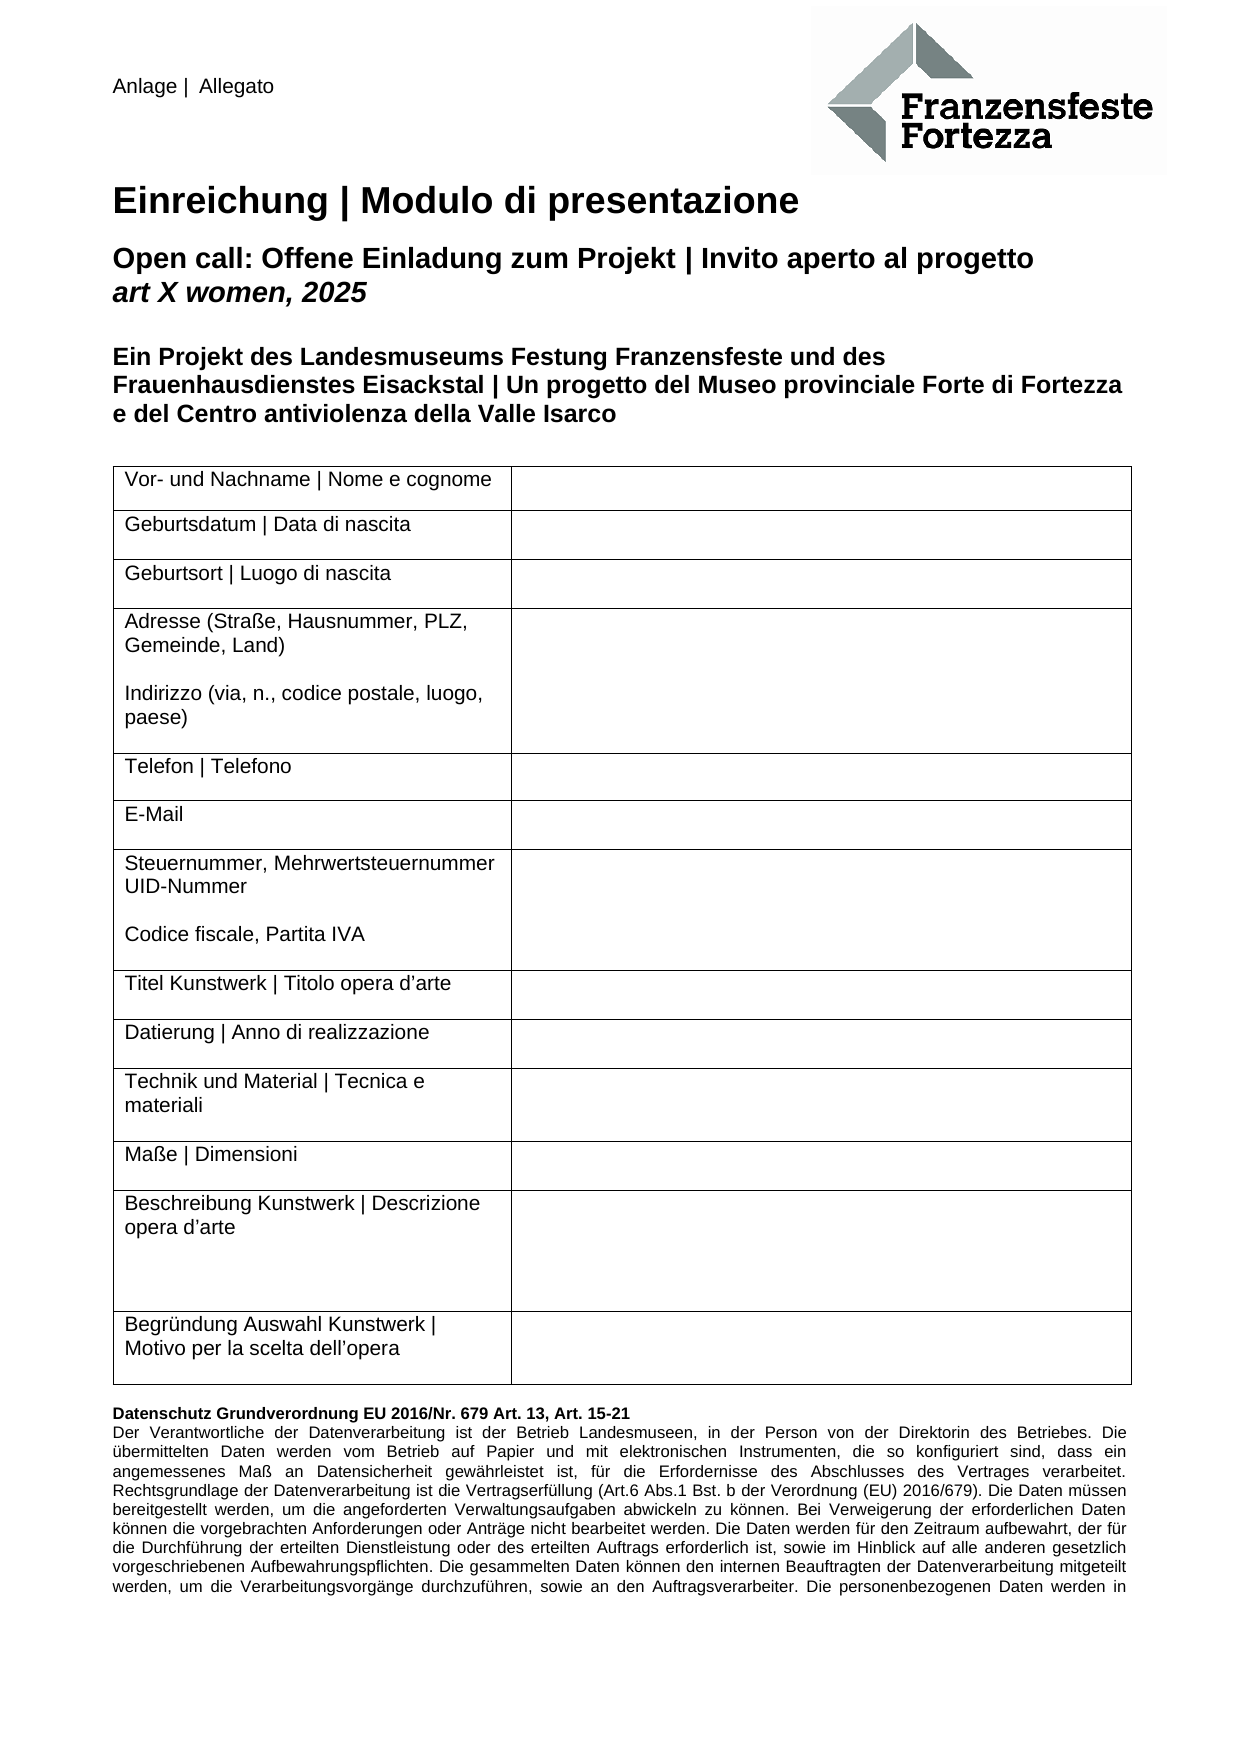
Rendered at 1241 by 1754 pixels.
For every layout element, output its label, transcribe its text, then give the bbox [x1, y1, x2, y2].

table_cell Titel Kunstwerk | Titolo opera d’arte [114, 971, 511, 1019]
table_header [512, 467, 1131, 510]
table_cell Beschreibung Kunstwerk | Descrizione opera d’arte [114, 1191, 511, 1311]
table_cell Datierung | Anno di realizzazione [114, 1020, 511, 1068]
table_cell Begründung Auswahl Kunstwerk | Motivo per la scelta dell’opera [114, 1312, 511, 1384]
table_cell [512, 850, 1131, 970]
text Datenschutz Grundverordnung EU 2016/Nr. 679 Art. 13, Art. 15-21 [112, 1404, 1128, 1423]
text Ein Projekt des Landesmuseums Festung Franzensfeste und des Frauenhausdienstes Eisackstal | Un progetto del Museo provinciale Forte di Fortezza e del Centro antiviolenza della Valle Isarco [112, 342, 1128, 428]
table_cell [512, 609, 1131, 753]
table_cell [512, 1020, 1131, 1068]
table_cell [512, 1191, 1131, 1311]
table_cell E-Mail [114, 801, 511, 849]
table_cell Geburtsort | Luogo di nascita [114, 560, 511, 608]
picture [811, 6, 1167, 175]
text Open call: Offene Einladung zum Projekt | Invito aperto al progetto [112, 241, 1128, 274]
text Einreichung | Modulo di presentazione [112, 179, 1128, 222]
table_cell [512, 971, 1131, 1019]
table_cell [512, 1069, 1131, 1141]
text art X women, 2025 [112, 274, 1128, 308]
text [112, 1423, 1128, 1596]
table_cell Adresse (Straße, Hausnummer, PLZ, Gemeinde, Land) Indirizzo (via, n., codice postale, luogo, paese) [114, 609, 511, 753]
table_cell [512, 1312, 1131, 1384]
table_cell Technik und Material | Tecnica e materiali [114, 1069, 511, 1141]
table_cell [512, 511, 1131, 559]
table_cell Telefon | Telefono [114, 754, 511, 800]
table_cell [512, 560, 1131, 608]
table_cell [512, 801, 1131, 849]
table_header Vor- und Nachname | Nome e cognome [114, 467, 511, 510]
table_cell [512, 754, 1131, 800]
table_cell Geburtsdatum | Data di nascita [114, 511, 511, 559]
table_cell Maße | Dimensioni [114, 1142, 511, 1190]
table_cell Steuernummer, Mehrwertsteuernummer UID-Nummer Codice fiscale, Partita IVA [114, 850, 511, 970]
table_cell [512, 1142, 1131, 1190]
